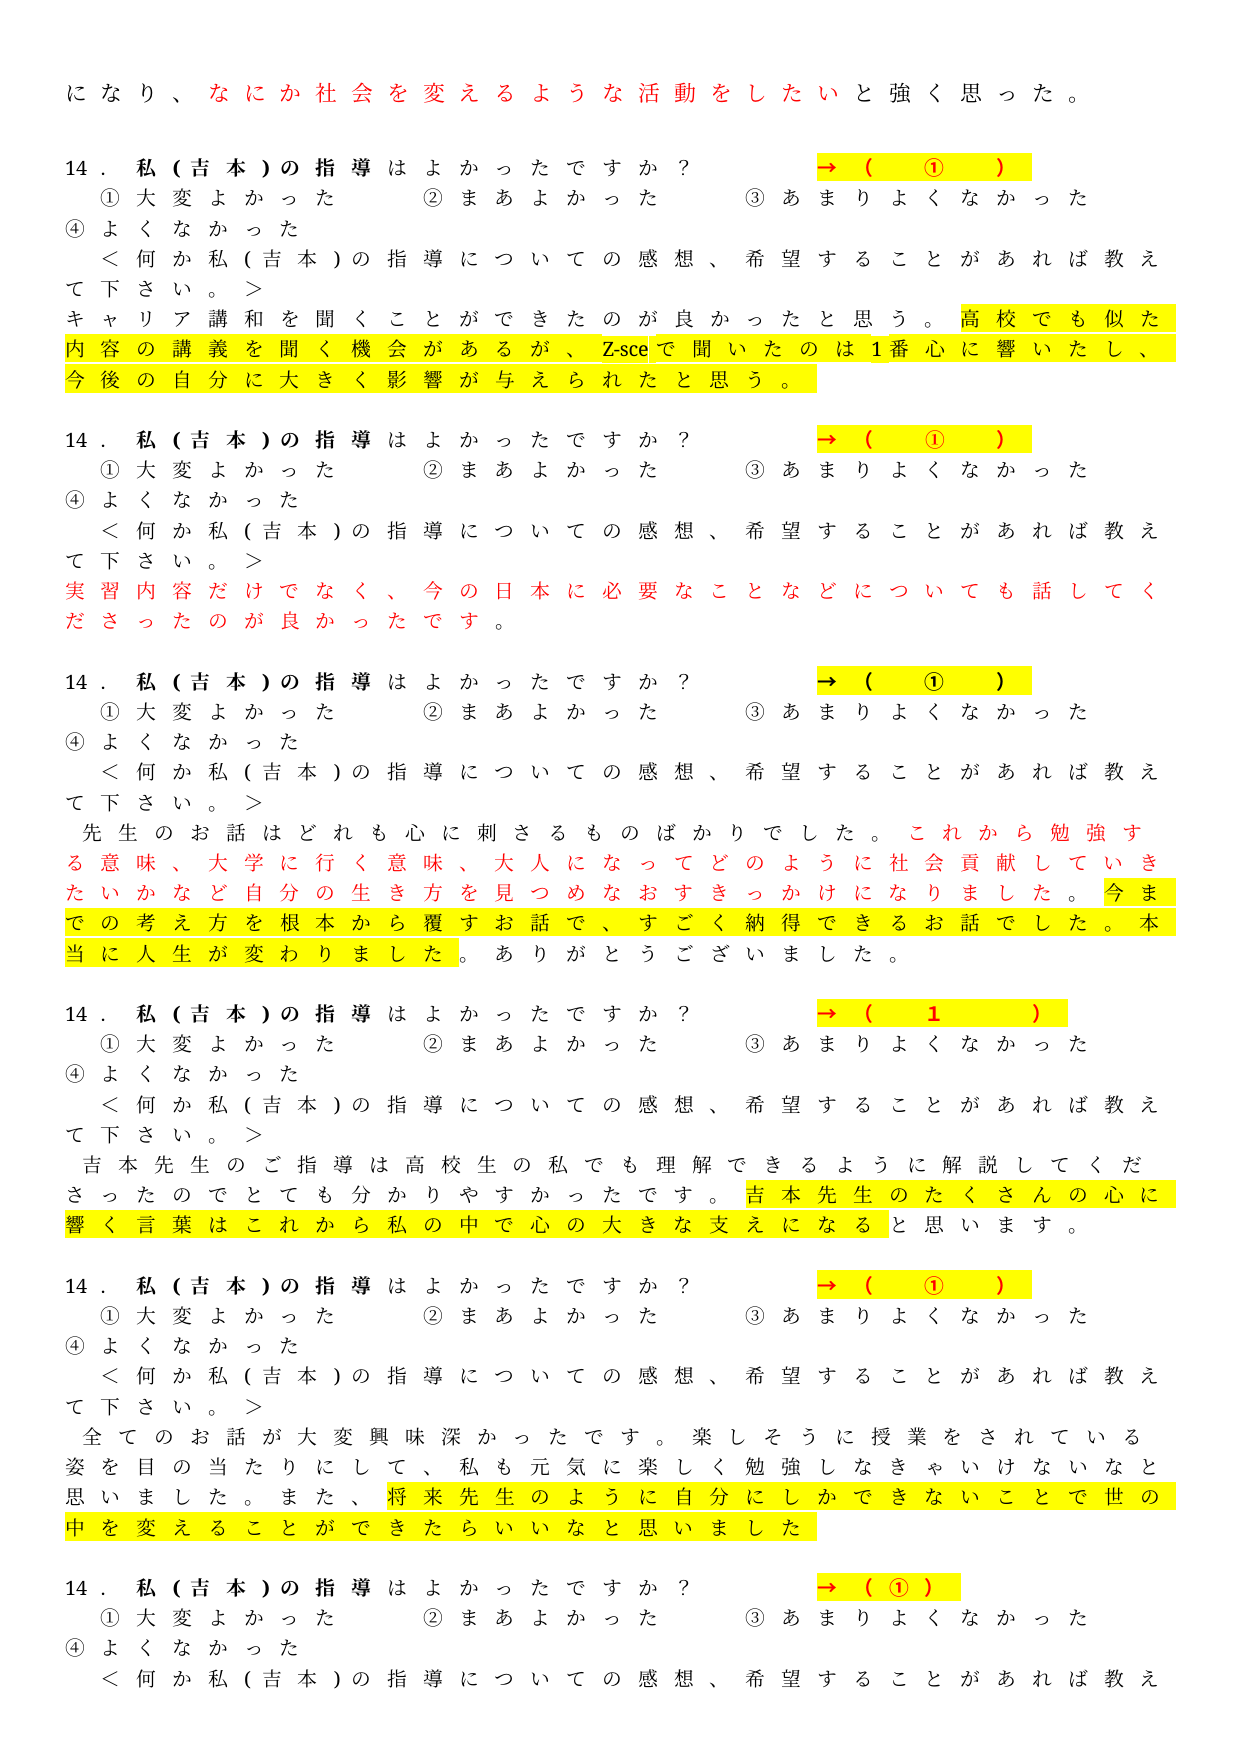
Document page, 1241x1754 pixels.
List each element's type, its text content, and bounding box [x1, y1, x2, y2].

text ＜何か私(吉本)の指導についての感想、希望することがあれば教えて下さい。＞ [65, 514, 1176, 575]
text 14．私(吉本)の指導はよかったですか？ →（ ① ） [65, 152, 1176, 182]
text 14．私(吉本)の指導はよかったですか？ →（①） [65, 1572, 1176, 1602]
text ①大変よかった ②まあよかった ③あまりよくなかった ④よくなかった [65, 454, 1176, 514]
text ＜何か私(吉本)の指導についての感想、希望することがあれば教えて下さい。＞ [65, 1360, 1176, 1421]
text ＜何か私(吉本)の指導についての感想、希望することがあれば教えて下さい。＞ [65, 1088, 1176, 1149]
text キャリア講和を聞くことができたのが良かったと思う。高校でも似た内容の講義を聞く機会があるが、Z-sceで聞いたのは1番心に響いたし、今後の自分に大きく影響が与えられたと思う。 [65, 303, 1176, 394]
text 14．私(吉本)の指導はよかったですか？ →（ ① ） [65, 1270, 1176, 1300]
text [65, 61, 1176, 122]
text ①大変よかった ②まあよかった ③あまりよくなかった ④よくなかった [65, 1300, 1176, 1360]
text ＜何か私(吉本)の指導についての感想、希望することがあれば教えて下さい。＞ [65, 243, 1176, 303]
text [65, 1662, 1176, 1693]
text 実習内容だけでなく、今の日本に必要なことなどについても話してくださったのが良かったです。 [65, 575, 1176, 635]
text ①大変よかった ②まあよかった ③あまりよくなかった ④よくなかった [65, 1028, 1176, 1088]
text 14．私(吉本)の指導はよかったですか？ →（ ① ） [65, 424, 1176, 454]
text 14．私(吉本)の指導はよかったですか？ →（ ① ） [65, 666, 1176, 696]
text 14．私(吉本)の指導はよかったですか？ →（ １ ） [65, 998, 1176, 1028]
text 先生のお話はどれも心に刺さるものばかりでした。これから勉強する意味、大学に行く意味、大人になってどのように社会貢献していきたいかなど自分の生き方を見つめなおすきっかけになりました。今までの考え方を根本から覆すお話で、すごく納得できるお話でした。本当に人生が変わりました。ありがとうございました。 [65, 936, 1176, 968]
text ①大変よかった ②まあよかった ③あまりよくなかった ④よくなかった [65, 182, 1176, 243]
text ①大変よかった ②まあよかった ③あまりよくなかった ④よくなかった [65, 696, 1176, 756]
text 吉本先生のご指導は高校生の私でも理解できるように解説してくださったのでとても分かりやすかったです。吉本先生のたくさんの心に響く言葉はこれから私の中で心の大きな支えになると思います。 [65, 1149, 1176, 1239]
text ①大変よかった ②まあよかった ③あまりよくなかった ④よくなかった [65, 1602, 1176, 1662]
text 全てのお話が大変興味深かったです。楽しそうに授業をされている姿を目の当たりにして、私も元気に楽しく勉強しなきゃいけないなと思いました。また、将来先生のように自分にしかできないことで世の中を変えることができたらいいなと思いました [65, 1421, 1176, 1542]
text ＜何か私(吉本)の指導についての感想、希望することがあれば教えて下さい。＞ [65, 756, 1176, 817]
text 先生のお話はどれも心に刺さるものばかりでした。これから勉強する意味、大学に行く意味、大人になってどのように社会貢献していきたいかなど自分の生き方を見つめなおすきっかけになりました。今までの考え方を根本から覆すお話で、すごく納得できるお話でした。本当に人生が変わりました。ありがとうございました。 [65, 817, 1176, 908]
